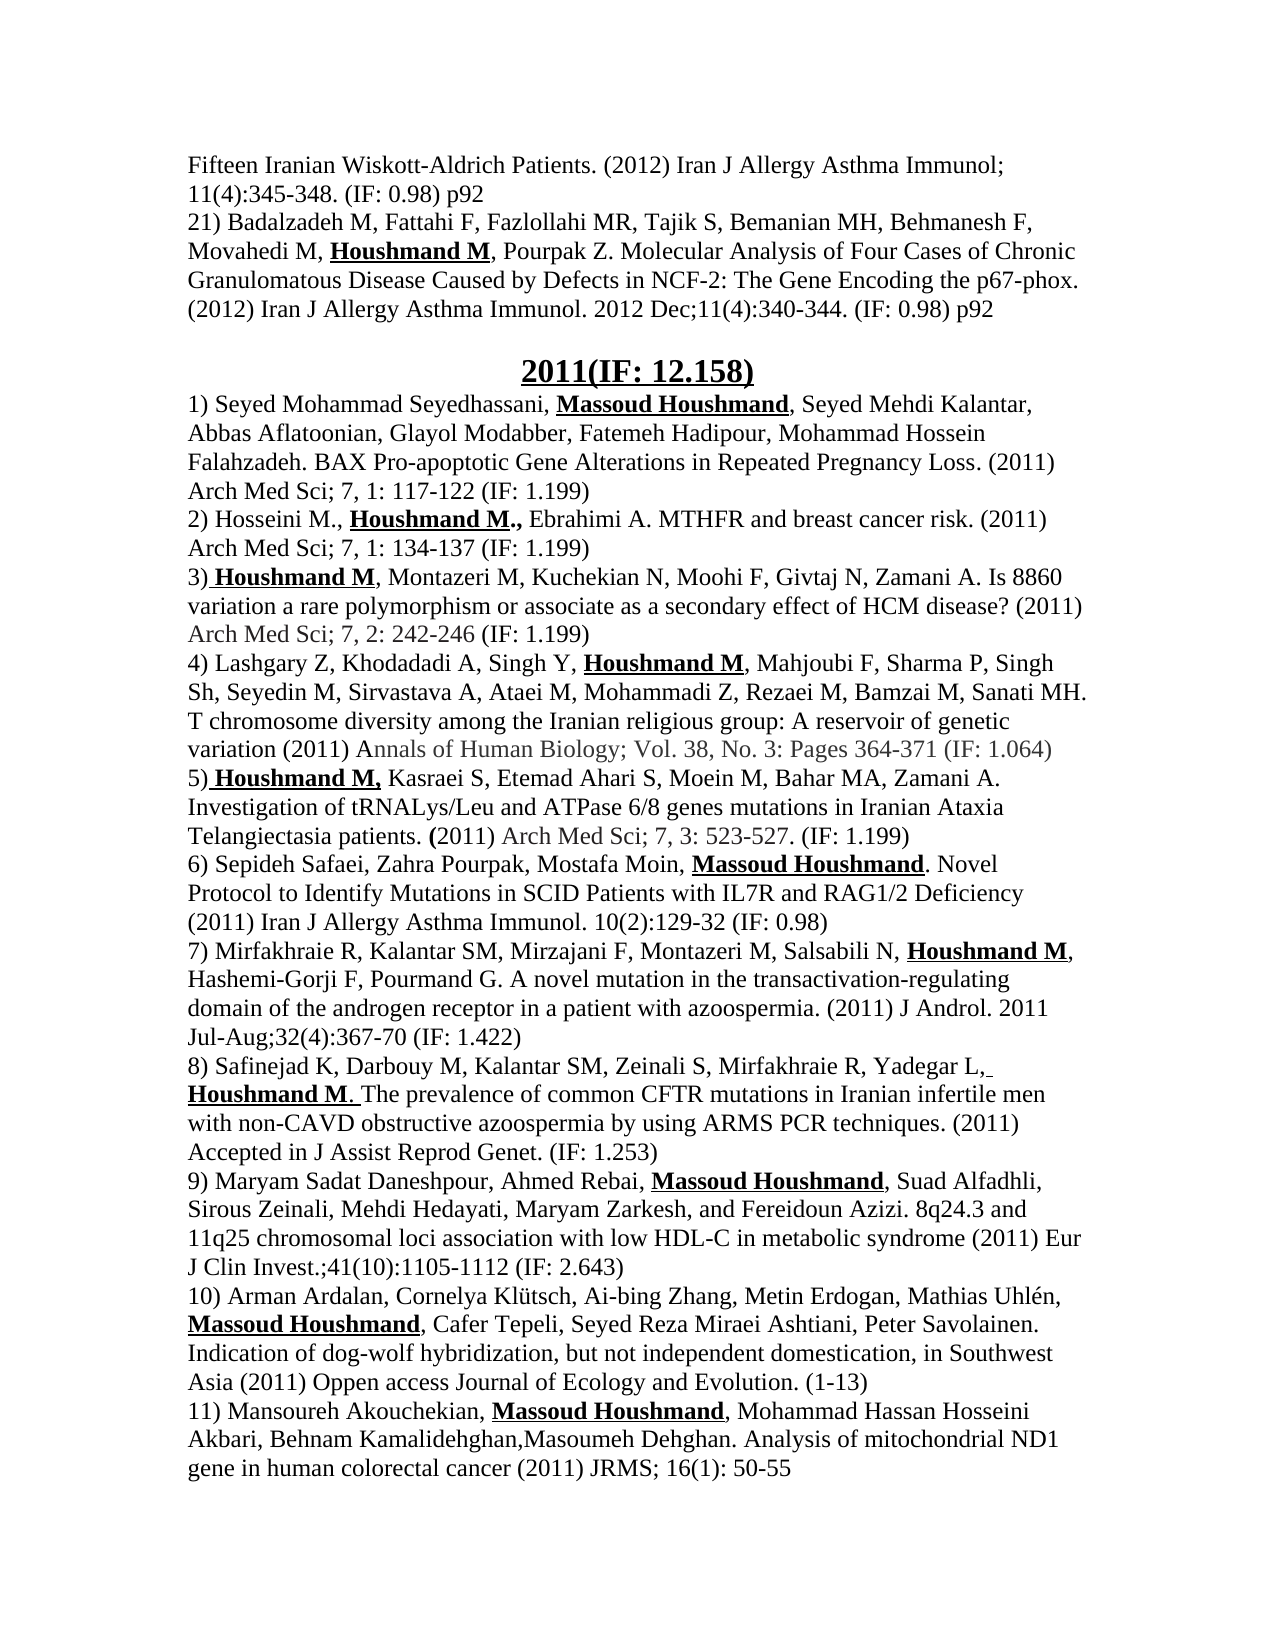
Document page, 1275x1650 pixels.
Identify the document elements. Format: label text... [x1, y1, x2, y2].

text 4) Lashgary Z, Khodadadi A, Singh Y, Houshmand M, Mahjoubi F, Sharma P, Singh Sh, Seyedin M, Sirvastava A, Ataei M, Mohammadi Z, Rezaei M, Bamzai M, Sanati MH. T chromosome diversity among the Iranian religious group: A reservoir of genetic variation (2011) Annals of Human Biology; Vol. 38, No. 3: Pages 364-371 (IF: 1.064) [187, 648, 1087, 763]
text 6) Sepideh Safaei, Zahra Pourpak, Mostafa Moin, Massoud Houshmand. Novel Protocol to Identify Mutations in SCID Patients with IL7R and RAG1/2 Deficiency (2011) Iran J Allergy Asthma Immunol. 10(2):129-32 (IF: 0.98) [187, 849, 1087, 936]
text 1) Seyed Mohammad Seyedhassani, Massoud Houshmand, Seyed Mehdi Kalantar, Abbas Aflatoonian, Glayol Modabber, Fatemeh Hadipour, Mohammad Hossein Falahzadeh. BAX Pro-apoptotic Gene Alterations in Repeated Pregnancy Loss. (2011) Arch Med Sci; 7, 1: 117-122 (IF: 1.199) [187, 389, 1087, 504]
text 8) Safinejad K, Darbouy M, Kalantar SM, Zeinali S, Mirfakhraie R, Yadegar L, Houshmand M. The prevalence of common CFTR mutations in Iranian infertile men with non-CAVD obstructive azoospermia by using ARMS PCR techniques. (2011) Accepted in J Assist Reprod Genet. (IF: 1.253) [187, 1051, 1087, 1166]
text 10) Arman Ardalan, Cornelya Klütsch, Ai-bing Zhang, Metin Erdogan, Mathias Uhlén, Massoud Houshmand, Cafer Tepeli, Seyed Reza Miraei Ashtiani, Peter Savolainen. Indication of dog-wolf hybridization, but not independent domestication, in Southwest Asia (2011) Oppen access Journal of Ecology and Evolution. (1-13) [187, 1281, 1087, 1396]
text 9) Maryam Sadat Daneshpour, Ahmed Rebai, Massoud Houshmand, Suad Alfadhli, Sirous Zeinali, Mehdi Hedayati, Maryam Zarkesh, and Fereidoun Azizi. 8q24.3 and 11q25 chromosomal loci association with low HDL-C in metabolic syndrome (2011) Eur J Clin Invest.;41(10):1105-1112 (IF: 2.643) [187, 1166, 1087, 1281]
text 7) Mirfakhraie R, Kalantar SM, Mirzajani F, Montazeri M, Salsabili N, Houshmand M, Hashemi-Gorji F, Pourmand G. A novel mutation in the transactivation-regulating domain of the androgen receptor in a patient with azoospermia. (2011) J Androl. 2011 Jul-Aug;32(4):367-70 (IF: 1.422) [187, 936, 1087, 1051]
text 3) Houshmand M, Montazeri M, Kuchekian N, Moohi F, Givtaj N, Zamani A. Is 8860 variation a rare polymorphism or associate as a secondary effect of HCM disease? (2011) Arch Med Sci; 7, 2: 242-246 (IF: 1.199) [187, 562, 1087, 648]
text 21) Badalzadeh M, Fattahi F, Fazlollahi MR, Tajik S, Bemanian MH, Behmanesh F, Movahedi M, Houshmand M, Pourpak Z. Molecular Analysis of Four Cases of Chronic Granulomatous Disease Caused by Defects in NCF-2: The Gene Encoding the p67-phox.(2012) Iran J Allergy Asthma Immunol. 2012 Dec;11(4):340-344. (IF: 0.98) p92 [187, 207, 1087, 322]
text 11) Mansoureh Akouchekian, Massoud Houshmand, Mohammad Hassan Hosseini Akbari, Behnam Kamalidehghan,Masoumeh Dehghan. Analysis of mitochondrial ND1 gene in human colorectal cancer (2011) JRMS; 16(1): 50-55 [187, 1396, 1087, 1482]
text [187, 150, 1087, 207]
text 2) Hosseini M., Houshmand M., Ebrahimi A. MTHFR and breast cancer risk. (2011) Arch Med Sci; 7, 1: 134-137 (IF: 1.199) [187, 504, 1087, 562]
text 5) Houshmand M, Kasraei S, Etemad Ahari S, Moein M, Bahar MA, Zamani A. Investigation of tRNALys/Leu and ATPase 6/8 genes mutations in Iranian Ataxia Telangiectasia patients. (2011) Arch Med Sci; 7, 3: 523-527. (IF: 1.199) [187, 763, 1087, 849]
text 2011(IF: 12.158) [187, 351, 1087, 389]
